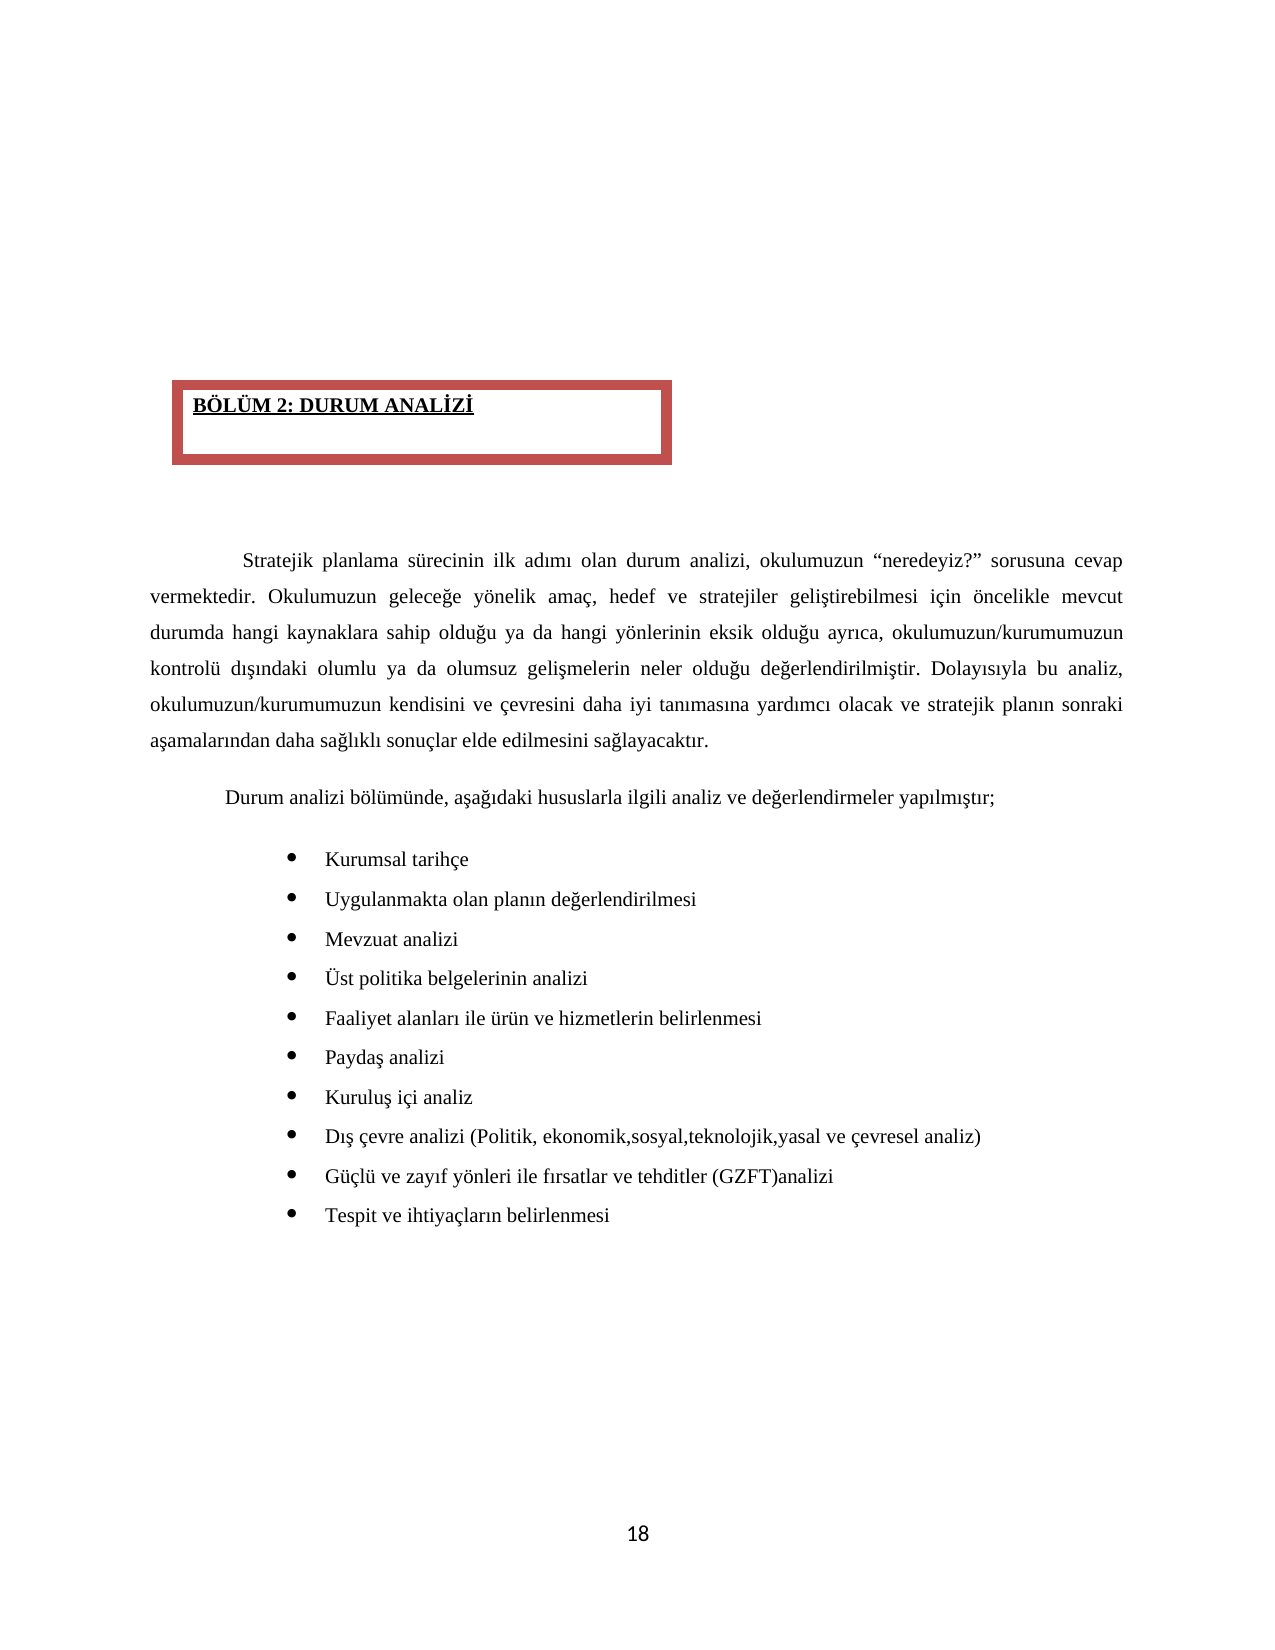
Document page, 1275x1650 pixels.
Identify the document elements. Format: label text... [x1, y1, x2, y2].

list Tespit ve ihtiyaçların belirlenmesi [287, 1203, 1125, 1228]
list Dış çevre analizi (Politik, ekonomik,sosyal,teknolojik,yasal ve çevresel analiz) [287, 1124, 1125, 1149]
list Uygulanmakta olan planın değerlendirilmesi [287, 887, 1125, 912]
list Kurumsal tarihçe [287, 842, 1125, 872]
list Mevzuat analizi [287, 926, 1125, 951]
list Üst politika belgelerinin analizi [287, 966, 1125, 991]
text Durum analizi bölümünde, aşağıdaki hususlarla ilgili analiz ve değerlendirmeler yapılmıştır; [150, 785, 1116, 809]
list Kuruluş içi analiz [287, 1085, 1125, 1110]
list Paydaş analizi [287, 1045, 1125, 1070]
text Stratejik planlama sürecinin ilk adımı olan durum analizi, okulumuzun “neredeyiz?” sorusuna cevap vermektedir. Okulumuzun geleceğe yönelik amaç, hedef ve stratejiler geliştirebilmesi için öncelikle mevcut durumda hangi kaynaklara sahip olduğu ya da hangi yönlerinin eksik olduğu ayrıca, okulumuzun/kurumumuzun kontrolü dışındaki olumlu ya da olumsuz gelişmelerin neler olduğu değerlendirilmiştir. Dolayısıyla bu analiz, okulumuzun/kurumumuzun kendisini ve çevresini daha iyi tanımasına yardımcı olacak ve stratejik planın sonraki aşamalarından daha sağlıklı sonuçlar elde edilmesini sağlayacaktır. [150, 548, 1125, 752]
list Faaliyet alanları ile ürün ve hizmetlerin belirlenmesi [287, 1006, 1125, 1031]
list Güçlü ve zayıf yönleri ile fırsatlar ve tehditler (GZFT)analizi [287, 1164, 1125, 1188]
